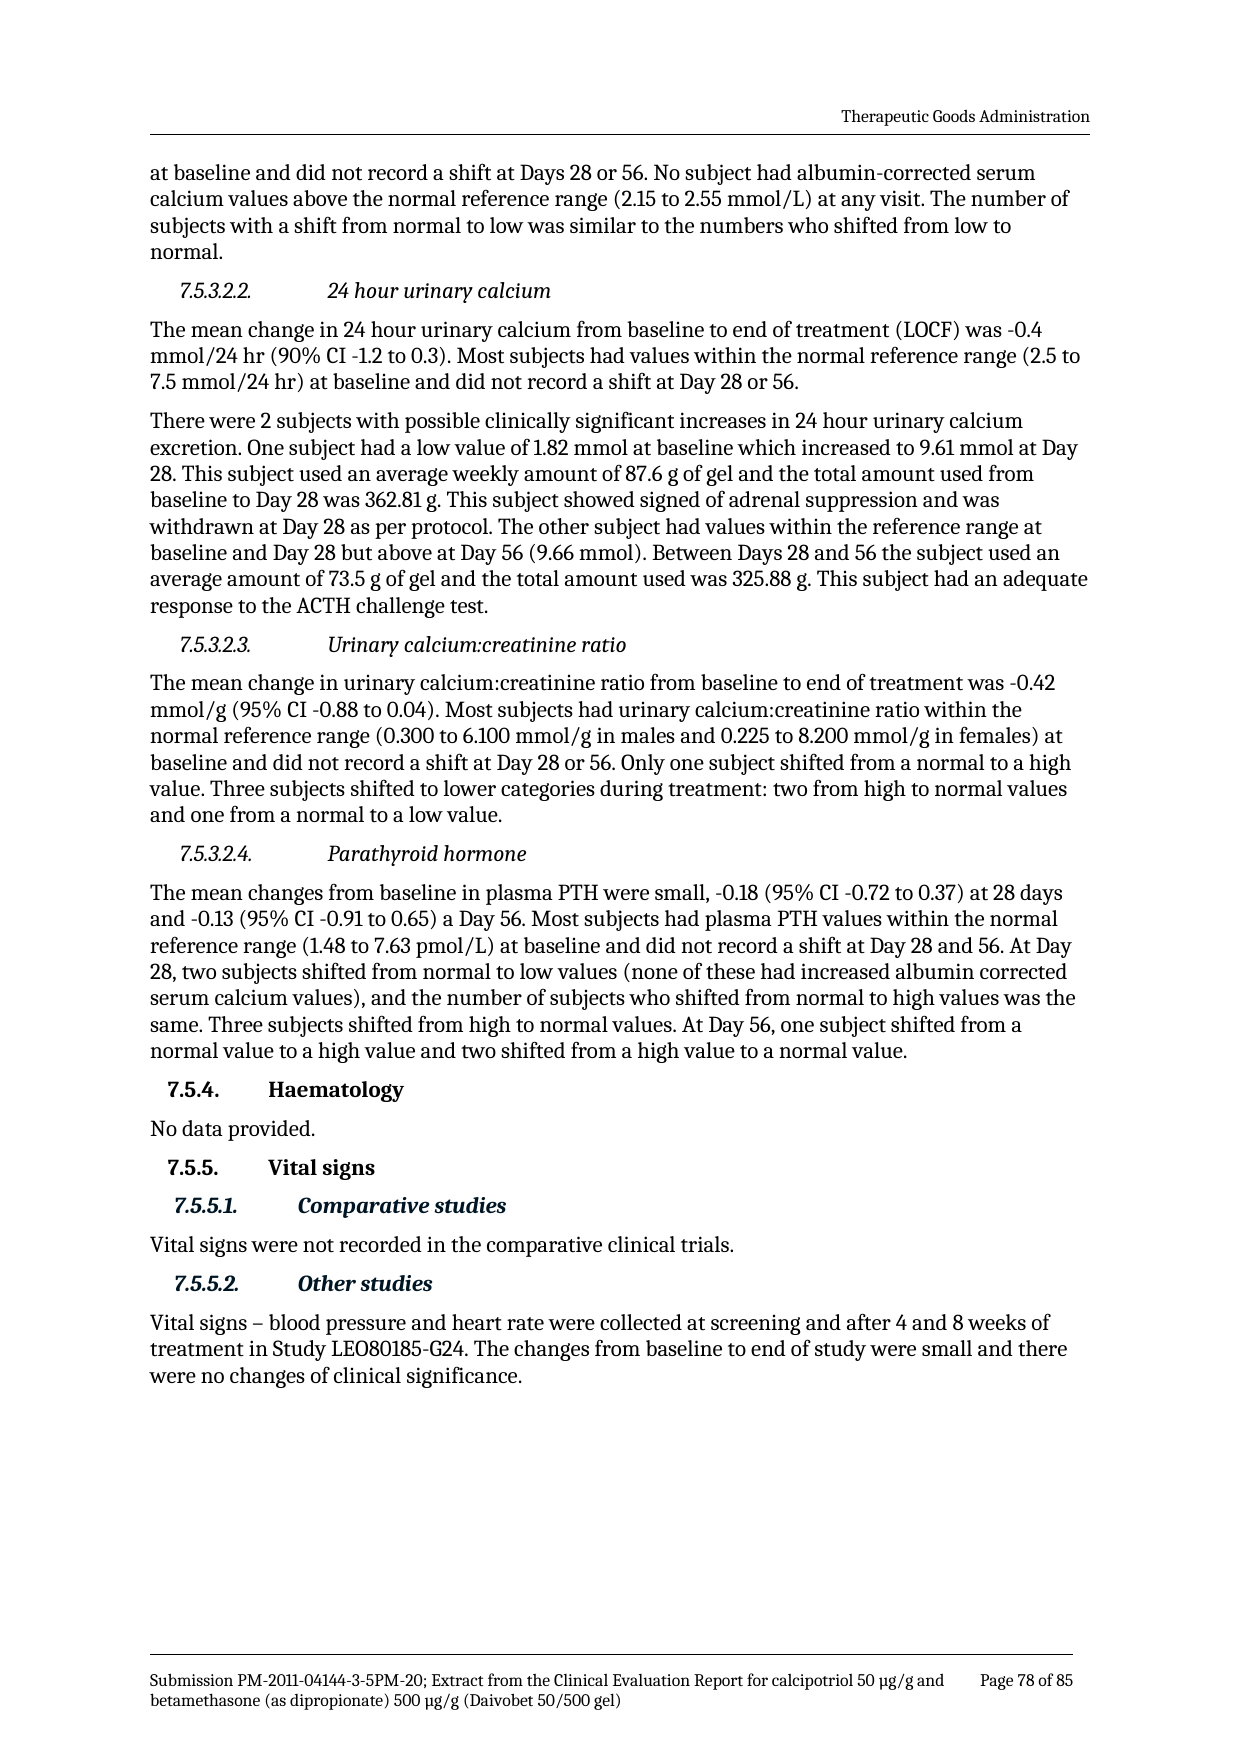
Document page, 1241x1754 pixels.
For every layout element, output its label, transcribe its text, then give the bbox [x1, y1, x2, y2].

text The mean change in urinary calcium:creatinine ratio from baseline to end of treatment was -0.42 mmol/g (95% CI -0.88 to 0.04). Most subjects had urinary calcium:creatinine ratio within the normal reference range (0.300 to 6.100 mmol/g in males and 0.225 to 8.200 mmol/g in females) at baseline and did not record a shift at Day 28 or 56. Only one subject shifted from a normal to a high value. Three subjects shifted to lower categories during treatment: two from high to normal values and one from a normal to a low value. [150, 670, 1090, 828]
text Vital signs – blood pressure and heart rate were collected at screening and after 4 and 8 weeks of treatment in Study LEO80185-G24. The changes from baseline to end of study were small and there were no changes of clinical significance. [150, 1310, 1090, 1389]
subtitle Urinary calcium:creatinine ratio [179, 631, 1090, 658]
text No data provided. [150, 1116, 1090, 1142]
subtitle Haematology [168, 1077, 1090, 1103]
subtitle Parathyroid hormone [179, 841, 1090, 867]
text The mean change in 24 hour urinary calcium from baseline to end of treatment (LOCF) was -0.4 mmol/24 hr (90% CI -1.2 to 0.3). Most subjects had values within the normal reference range (2.5 to 7.5 mmol/24 hr) at baseline and did not record a shift at Day 28 or 56. [150, 316, 1090, 396]
subtitle 24 hour urinary calcium [179, 278, 1090, 304]
text Vital signs were not recorded in the comparative clinical trials. [150, 1232, 1090, 1258]
subtitle Other studies [174, 1271, 1090, 1297]
text The mean changes from baseline in plasma PTH were small, -0.18 (95% CI -0.72 to 0.37) at 28 days and -0.13 (95% CI -0.91 to 0.65) a Day 56. Most subjects had plasma PTH values within the normal reference range (1.48 to 7.63 pmol/L) at baseline and did not record a shift at Day 28 and 56. At Day 28, two subjects shifted from normal to low values (none of these had increased albumin corrected serum calcium values), and the number of subjects who shifted from normal to high values was the same. Three subjects shifted from high to normal values. At Day 56, one subject shifted from a normal value to a high value and two shifted from a high value to a normal value. [150, 880, 1090, 1064]
subtitle Vital signs [168, 1154, 1090, 1181]
subtitle Comparative studies [174, 1193, 1090, 1219]
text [150, 160, 1090, 265]
text There were 2 subjects with possible clinically significant increases in 24 hour urinary calcium excretion. One subject had a low value of 1.82 mmol at baseline which increased to 9.61 mmol at Day 28. This subject used an average weekly amount of 87.6 g of gel and the total amount used from baseline to Day 28 was 362.81 g. This subject showed signed of adrenal suppression and was withdrawn at Day 28 as per protocol. The other subject had values within the reference range at baseline and Day 28 but above at Day 56 (9.66 mmol). Between Days 28 and 56 the subject used an average amount of 73.5 g of gel and the total amount used was 325.88 g. This subject had an adequate response to the ACTH challenge test. [150, 408, 1090, 619]
